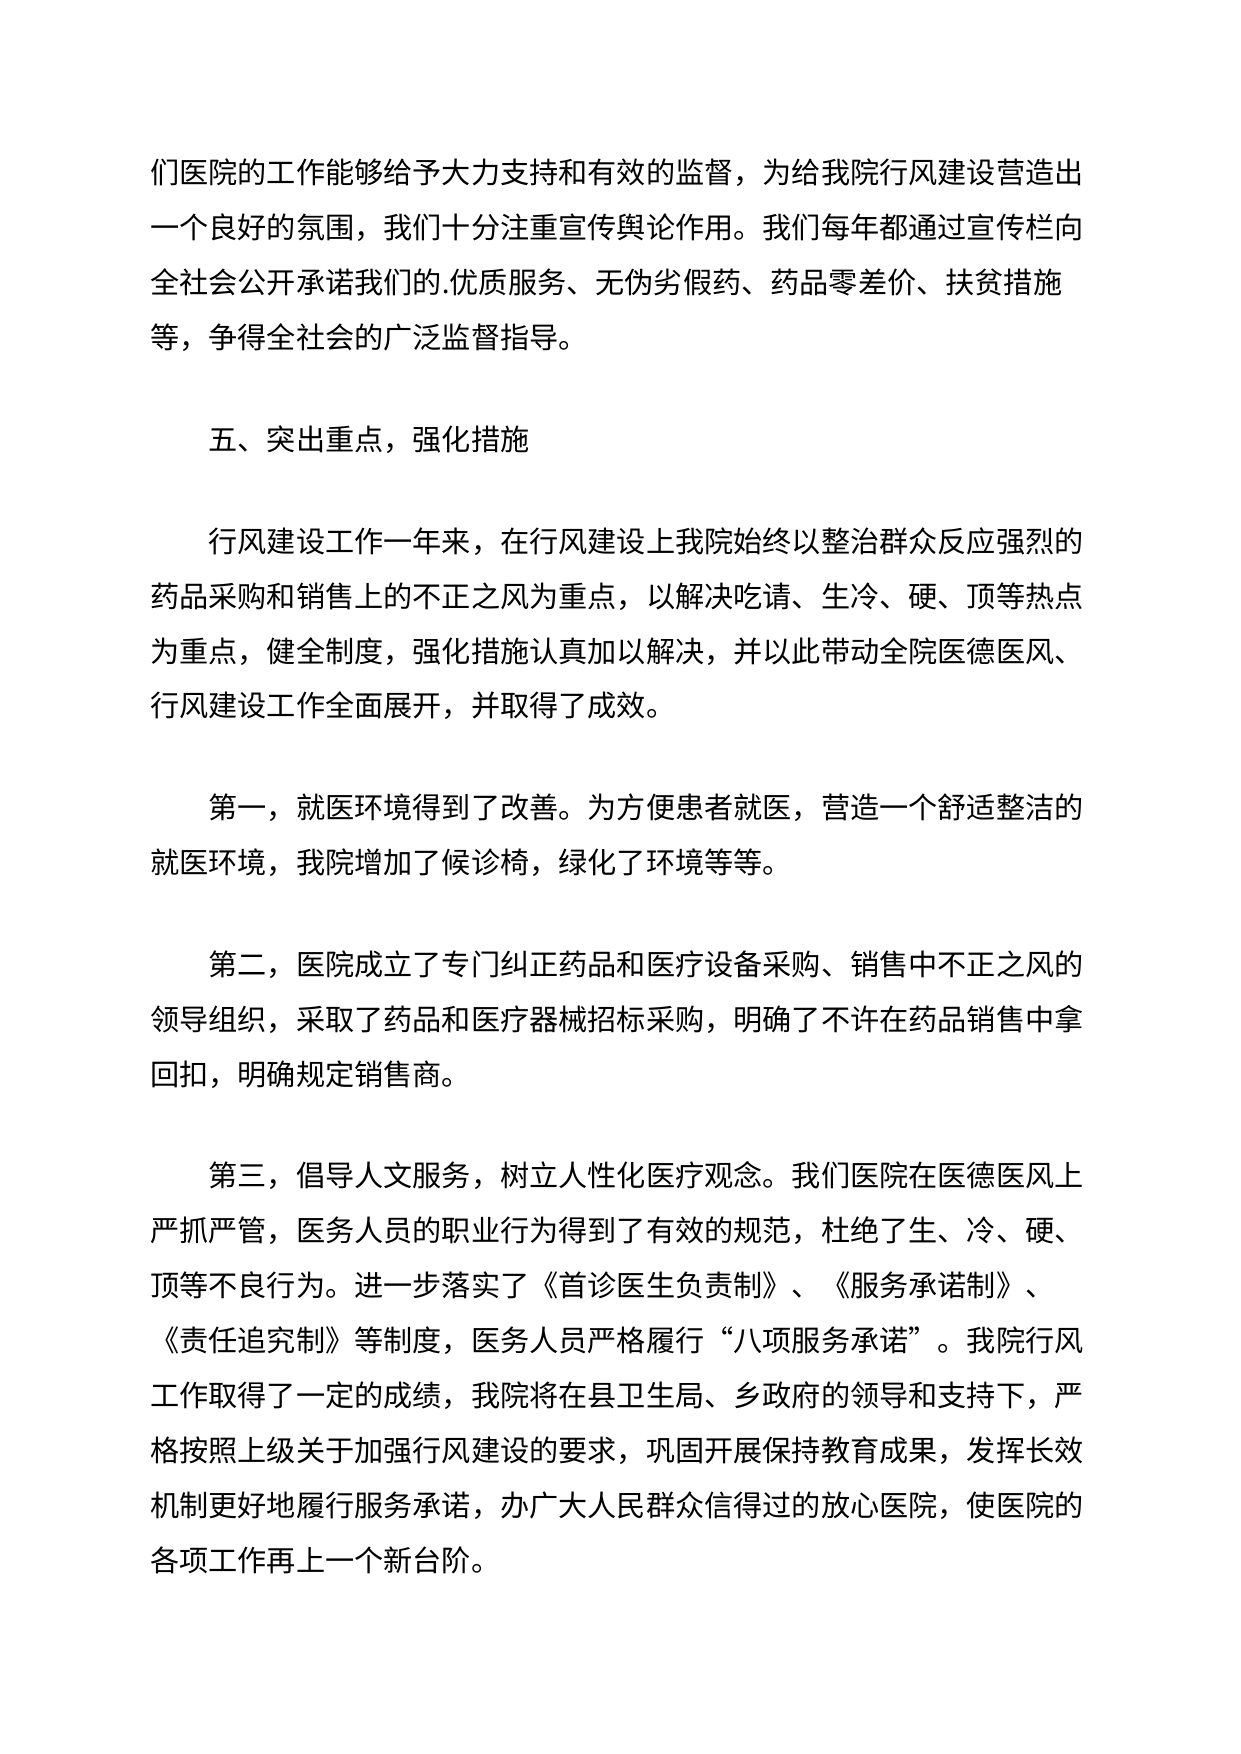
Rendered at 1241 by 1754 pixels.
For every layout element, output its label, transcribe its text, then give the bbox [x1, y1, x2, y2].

text 五、突出重点，强化措施 [150, 417, 1090, 459]
text 第二，医院成立了专门纠正药品和医疗设备采购、销售中不正之风的领导组织，采取了药品和医疗器械招标采购，明确了不许在药品销售中拿回扣，明确规定销售商。 [150, 941, 1090, 1093]
text 第一，就医环境得到了改善。为方便患者就医，营造一个舒适整洁的就医环境，我院增加了候诊椅，绿化了环境等等。 [150, 785, 1090, 882]
text 行风建设工作一年来，在行风建设上我院始终以整治群众反应强烈的药品采购和销售上的不正之风为重点，以解决吃请、生冷、硬、顶等热点为重点，健全制度，强化措施认真加以解决，并以此带动全院医德医风、行风建设工作全面展开，并取得了成效。 [150, 518, 1090, 725]
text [150, 150, 1090, 357]
text 第三，倡导人文服务，树立人性化医疗观念。我们医院在医德医风上严抓严管，医务人员的职业行为得到了有效的规范，杜绝了生、冷、硬、顶等不良行为。进一步落实了《首诊医生负责制》、《服务承诺制》、《责任追究制》等制度，医务人员严格履行“八项服务承诺”。我院行风工作取得了一定的成绩，我院将在县卫生局、乡政府的领导和支持下，严格按照上级关于加强行风建设的要求，巩固开展保持教育成果，发挥长效机制更好地履行服务承诺，办广大人民群众信得过的放心医院，使医院的各项工作再上一个新台阶。 [150, 1153, 1090, 1579]
